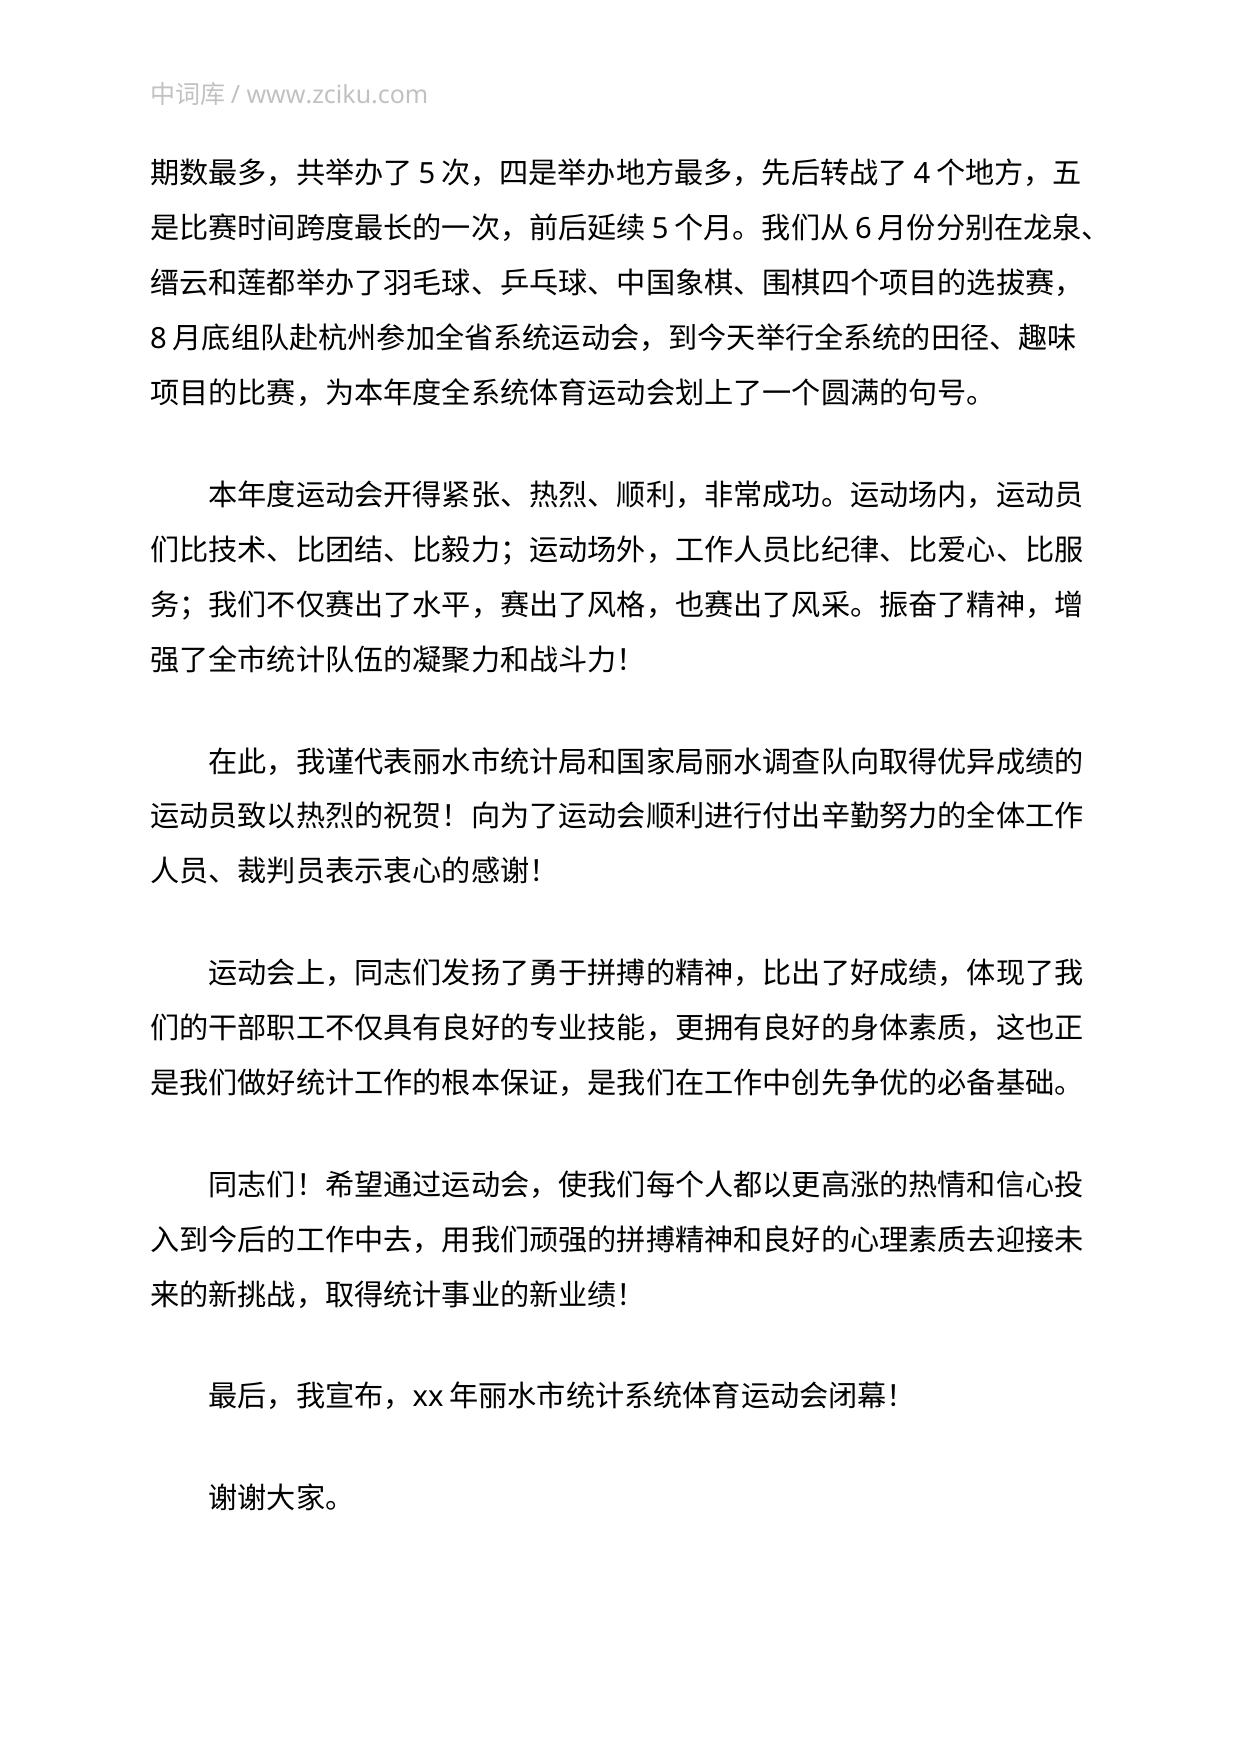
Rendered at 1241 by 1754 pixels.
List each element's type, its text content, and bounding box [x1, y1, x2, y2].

text 谢谢大家。 [150, 1475, 1090, 1517]
text 本年度运动会开得紧张、热烈、顺利，非常成功。运动场内，运动员们比技术、比团结、比毅力；运动场外，工作人员比纪律、比爱心、比服务；我们不仅赛出了水平，赛出了风格，也赛出了风采。振奋了精神，增强了全市统计队伍的凝聚力和战斗力！ [150, 472, 1090, 679]
text 同志们！希望通过运动会，使我们每个人都以更高涨的热情和信心投入到今后的工作中去，用我们顽强的拼搏精神和良好的心理素质去迎接未来的新挑战，取得统计事业的新业绩！ [150, 1161, 1090, 1313]
text 在此，我谨代表丽水市统计局和国家局丽水调查队向取得优异成绩的运动员致以热烈的祝贺！向为了运动会顺利进行付出辛勤努力的全体工作人员、裁判员表示衷心的感谢！ [150, 738, 1090, 890]
text 最后，我宣布，xx年丽水市统计系统体育运动会闭幕！ [150, 1373, 1090, 1415]
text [150, 150, 1090, 412]
text 运动会上，同志们发扬了勇于拼搏的精神，比出了好成绩，体现了我们的干部职工不仅具有良好的专业技能，更拥有良好的身体素质，这也正是我们做好统计工作的根本保证，是我们在工作中创先争优的必备基础。 [150, 950, 1090, 1102]
